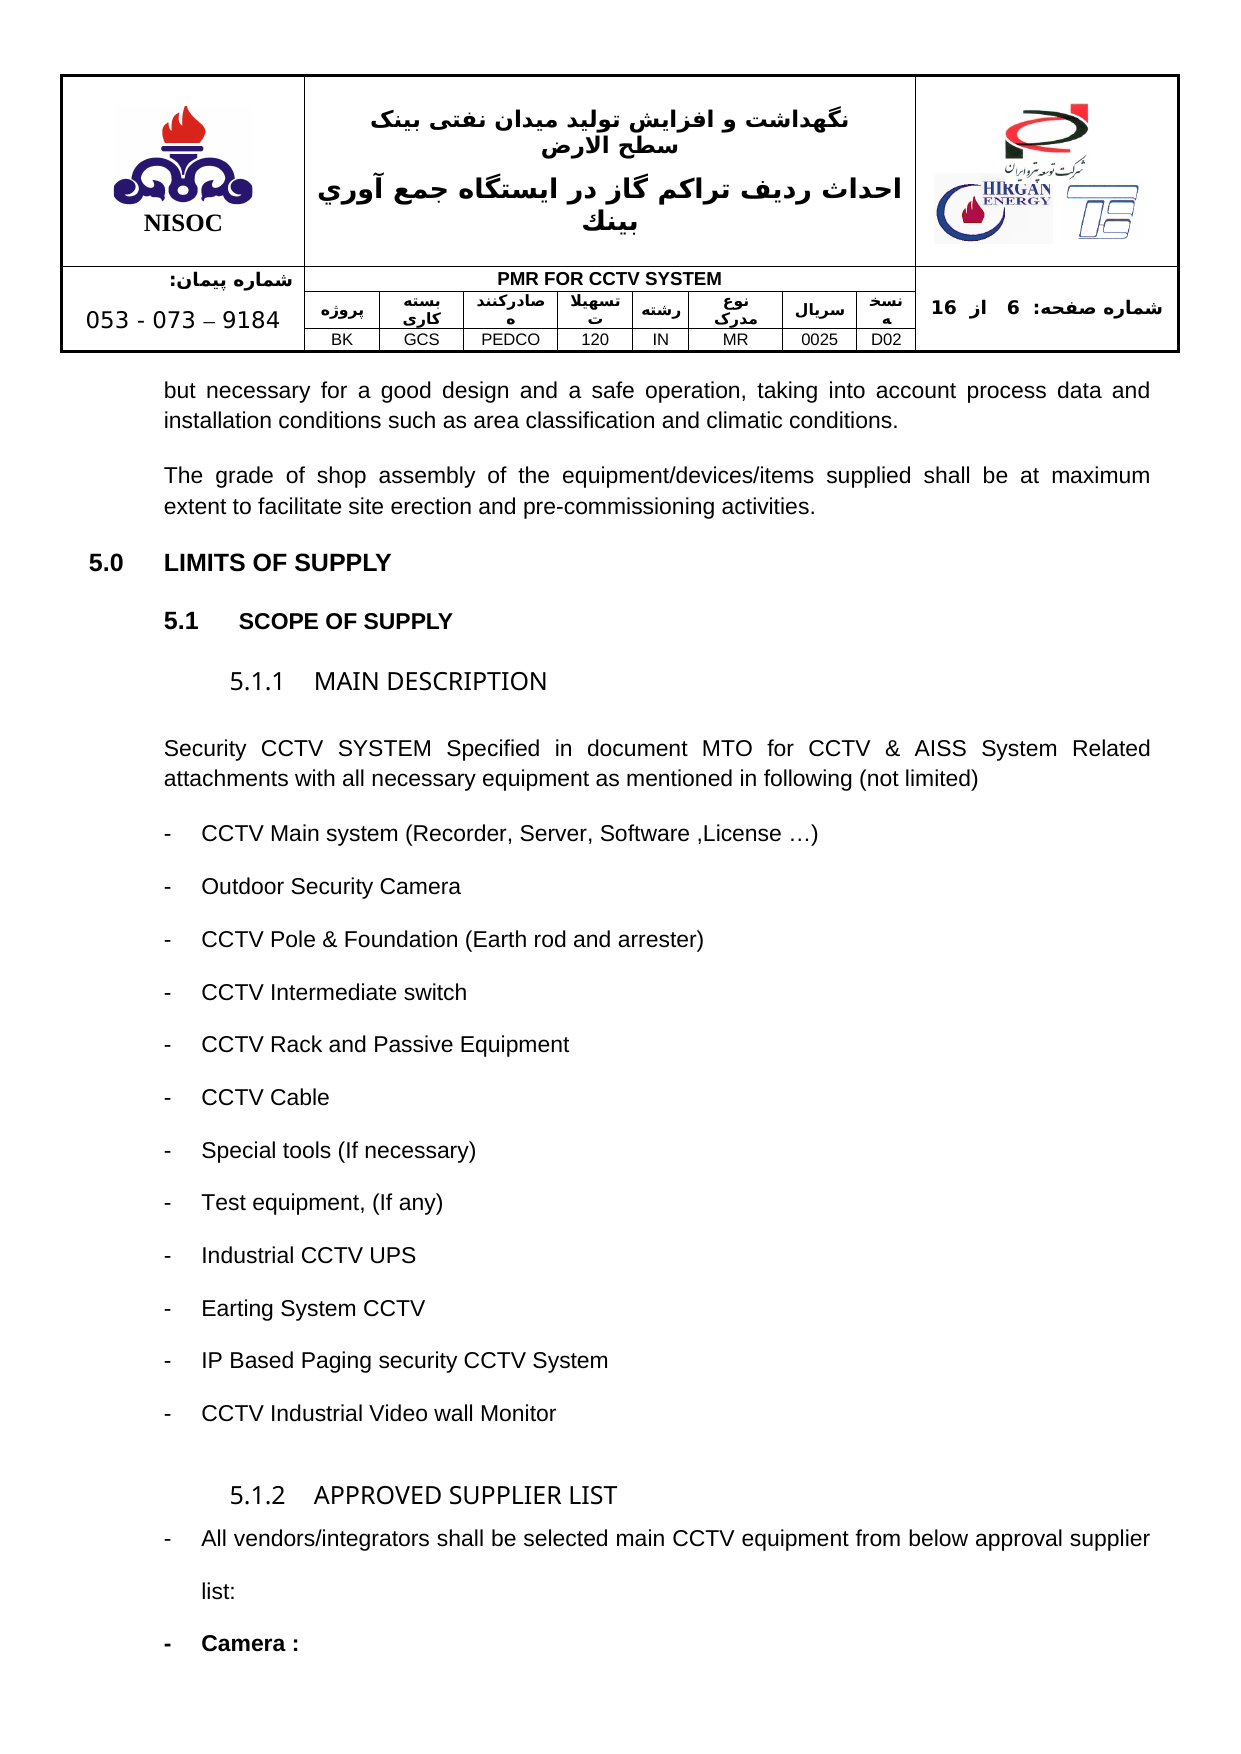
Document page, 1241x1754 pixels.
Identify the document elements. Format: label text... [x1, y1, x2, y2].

list CCTV Cable [164, 1084, 1152, 1110]
list Earting System CCTV [164, 1295, 1152, 1321]
list LIMITS OF SUPPLY [89, 548, 1152, 577]
list CCTV Main system (Recorder, Server, Software ,License …) [164, 820, 1152, 847]
list Test equipment, (If any) [164, 1189, 1152, 1216]
list CCTV Intermediate switch [164, 978, 1152, 1005]
list scope of supply [164, 606, 1152, 634]
list All vendors/integrators shall be selected main CCTV equipment from below approval supplier list: [164, 1525, 1152, 1604]
list Special tools (If necessary) [164, 1137, 1152, 1163]
list CCTV Rack and Passive Equipment [164, 1031, 1152, 1058]
text Security CCTV SYSTEM Specified in document MTO for CCTV & AISS System Related attachments with all necessary equipment as mentioned in following (not limited) [164, 735, 1152, 792]
subtitle approved supplier list [229, 1478, 1152, 1512]
subtitle main description [229, 664, 1152, 698]
list Camera : [164, 1630, 1152, 1657]
list Outdoor Security Camera [164, 873, 1152, 899]
text The grade of shop assembly of the equipment/devices/items supplied shall be at maximum extent to facilitate site erection and pre-commissioning activities. [164, 462, 1152, 519]
list CCTV Industrial Video wall Monitor [164, 1400, 1152, 1427]
list CCTV Pole & Foundation (Earth rod and arrester) [164, 926, 1152, 952]
list Industrial CCTV UPS [164, 1242, 1152, 1268]
list IP Based Paging security CCTV System [164, 1347, 1152, 1374]
picture [113, 106, 253, 208]
picture [934, 103, 1089, 244]
